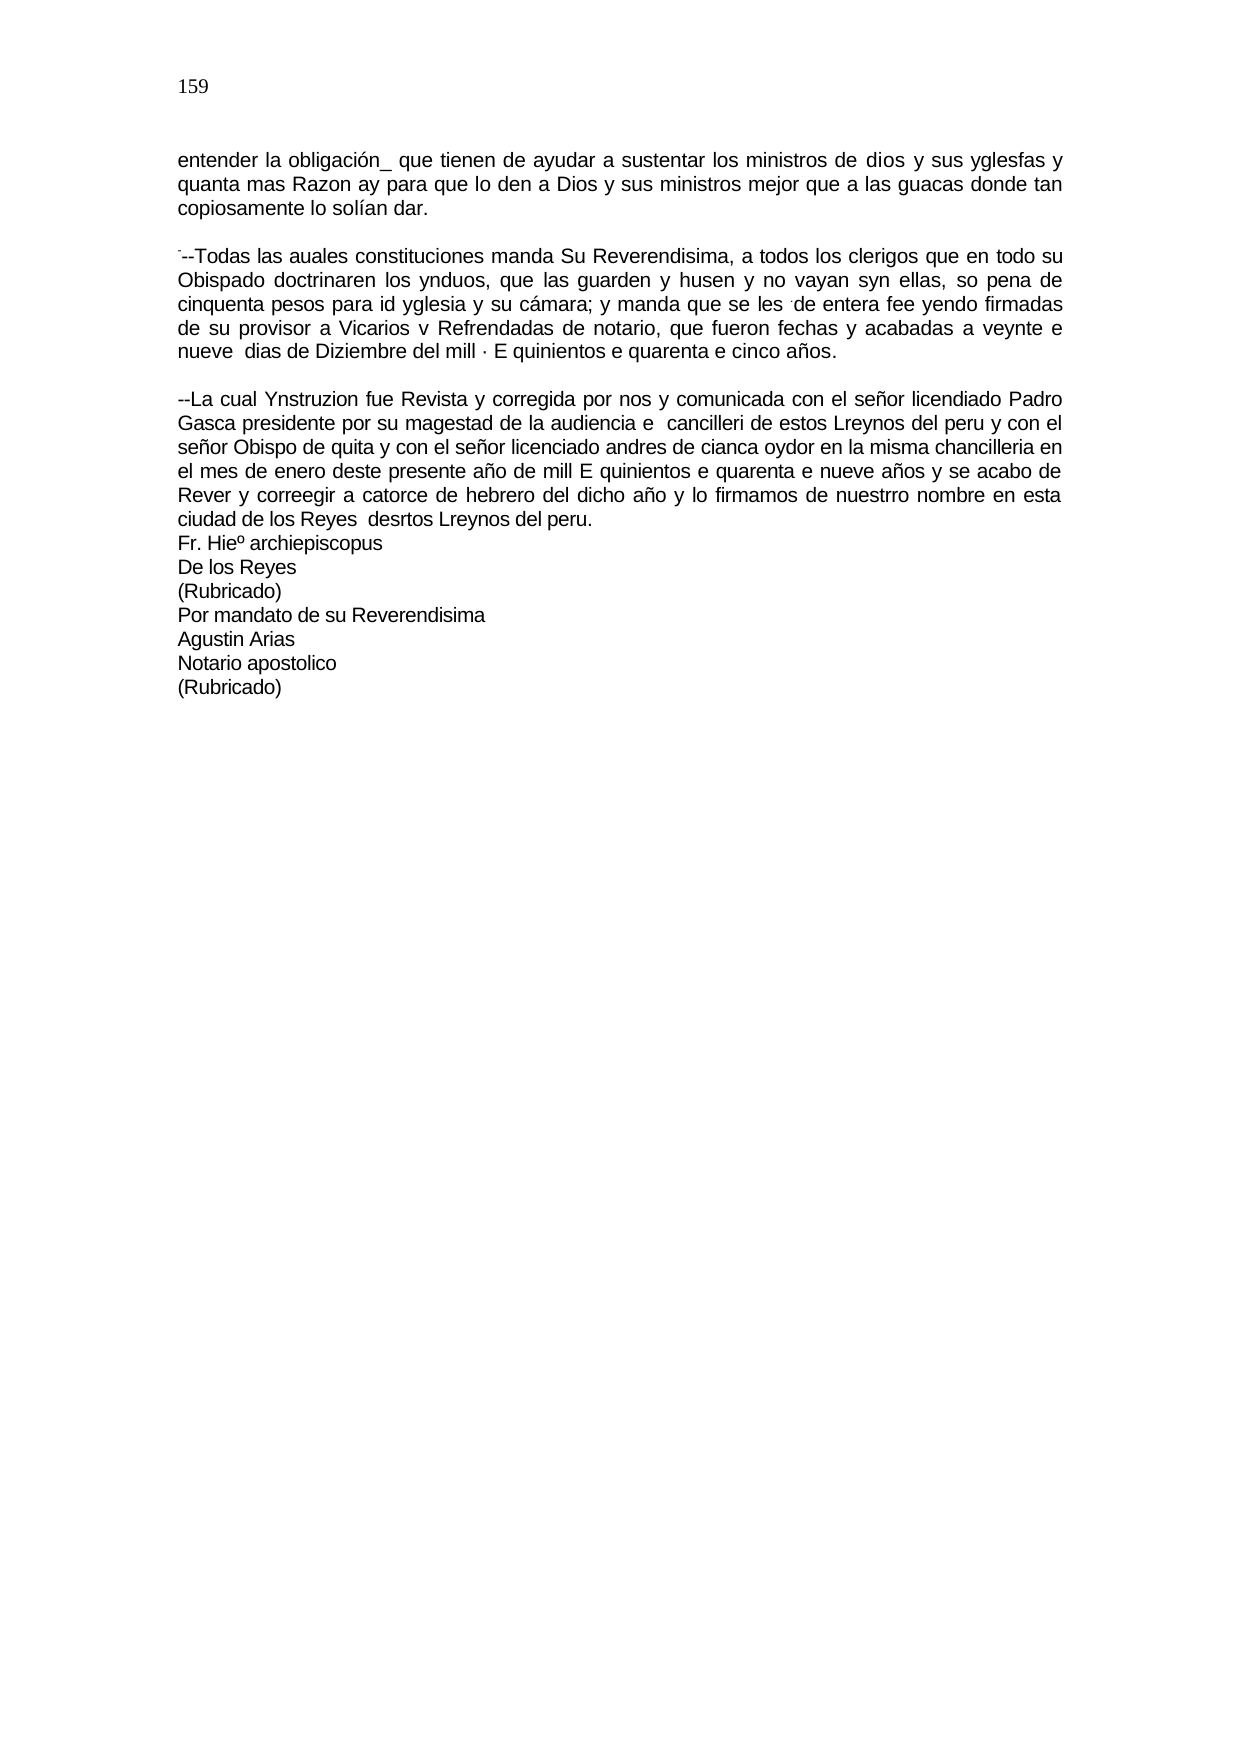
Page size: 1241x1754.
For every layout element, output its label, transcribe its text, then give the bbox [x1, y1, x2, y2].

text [177, 148, 1063, 219]
text De los Reyes [177, 555, 1063, 579]
text ---Todas las auales constituciones manda Su Reverendisima, a todos los clerigos que en todo su Obispado doctrinaren los ynduos, que las guarden y husen y no vayan syn ellas, so pena de cinquenta pesos para id yglesia y su cámara; y manda que se les .de entera fee yendo firmadas de su provisor a Vicarios v Refrendadas de notario, que fueron fechas y acabadas a veynte e nueve dias de Diziembre del mill · E quinientos e quarenta e cinco años. [177, 243, 1063, 363]
text Por mandato de su Reverendisima [177, 603, 1063, 627]
text Agustin Arias [177, 627, 1063, 651]
text Fr. Hieº archiepiscopus [177, 531, 1063, 555]
text Notario apostolico [177, 651, 1063, 675]
text (Rubricado) [177, 675, 1063, 699]
text --La cual Ynstruzion fue Revista y corregida por nos y comunicada con el señor licendiado Padro Gasca presidente por su magestad de la audiencia e cancilleri de estos Lreynos del peru y con el señor Obispo de quita y con el señor licenciado andres de cianca oydor en la misma chancilleria en el mes de enero deste presente año de mill E quinientos e quarenta e nueve años y se acabo de Rever y correegir a catorce de hebrero del dicho año y lo firmamos de nuestrro nombre en esta ciudad de los Reyes desrtos Lreynos del peru. [177, 387, 1063, 531]
text (Rubricado) [177, 579, 1063, 603]
